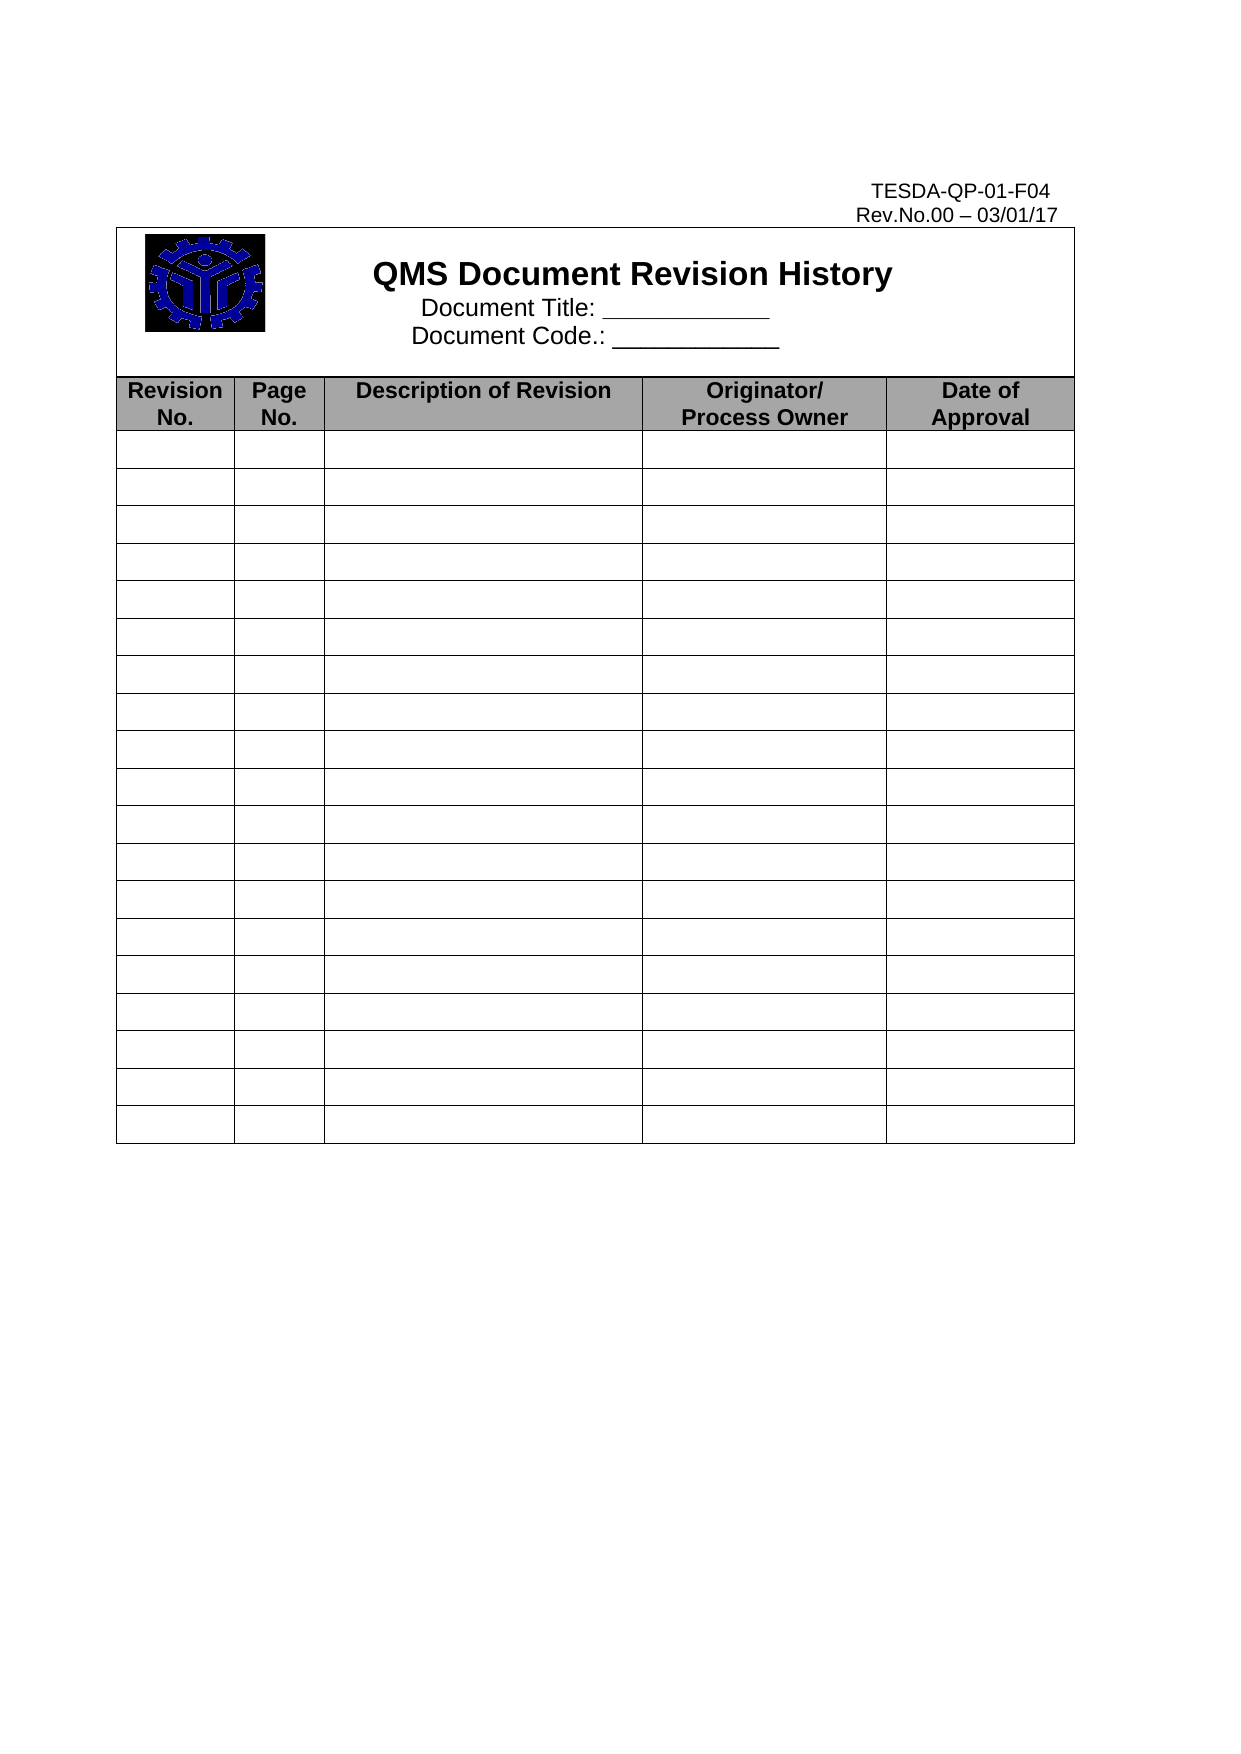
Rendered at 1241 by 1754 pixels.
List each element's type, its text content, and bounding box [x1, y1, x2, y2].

table_cell [325, 656, 642, 693]
table_cell [887, 506, 1074, 543]
table_cell [235, 581, 324, 618]
table_cell [643, 469, 886, 505]
table_cell [325, 431, 642, 468]
table_cell [117, 844, 234, 880]
table_cell [325, 769, 642, 805]
table_cell [643, 994, 886, 1030]
table_cell Revision No. [117, 378, 234, 430]
table_cell [887, 656, 1074, 693]
table_cell [643, 919, 886, 955]
table_cell [117, 731, 234, 768]
table_cell Date of Approval [887, 378, 1074, 430]
table_cell [235, 769, 324, 805]
table_cell [235, 544, 324, 580]
table_cell [117, 769, 234, 805]
table_cell [643, 844, 886, 880]
table_cell [643, 694, 886, 730]
table_cell [887, 881, 1074, 918]
table_cell [325, 506, 642, 543]
table_cell [887, 806, 1074, 843]
table_cell [117, 469, 234, 505]
table_cell [235, 1069, 324, 1105]
table_cell Description of Revision [325, 378, 642, 430]
table_cell [325, 731, 642, 768]
table_cell [235, 506, 324, 543]
table_cell [643, 619, 886, 655]
table_cell [887, 1069, 1074, 1105]
table_cell [643, 1031, 886, 1068]
table_cell [887, 431, 1074, 468]
table_cell [325, 1069, 642, 1105]
table_cell [235, 1106, 324, 1143]
table_cell [643, 544, 886, 580]
table_cell [325, 469, 642, 505]
table_cell [117, 806, 234, 843]
table_cell [887, 844, 1074, 880]
table_cell [643, 431, 886, 468]
table_cell [117, 506, 234, 543]
table_cell [887, 994, 1074, 1030]
table_cell Originator/ Process Owner [643, 378, 886, 430]
table_cell [643, 806, 886, 843]
table_cell [643, 506, 886, 543]
table_cell [325, 1031, 642, 1068]
table_cell [117, 544, 234, 580]
table_cell [325, 956, 642, 993]
table_cell [325, 881, 642, 918]
table_cell [235, 619, 324, 655]
table_cell [643, 1106, 886, 1143]
table_cell [117, 994, 234, 1030]
table_cell [117, 1031, 234, 1068]
table_cell [887, 919, 1074, 955]
table_cell [235, 956, 324, 993]
table_cell [235, 806, 324, 843]
table_cell [325, 844, 642, 880]
text TESDA-QP-01-F04 [116, 179, 1090, 203]
table_cell [117, 619, 234, 655]
table_cell [117, 1069, 234, 1105]
table_cell [235, 656, 324, 693]
table_cell [235, 844, 324, 880]
table_cell [887, 731, 1074, 768]
table_cell [887, 619, 1074, 655]
table_cell [887, 1106, 1074, 1143]
table_cell [117, 581, 234, 618]
table_cell [117, 694, 234, 730]
table_cell [117, 956, 234, 993]
table_cell [643, 956, 886, 993]
table_cell [117, 656, 234, 693]
table_cell [325, 694, 642, 730]
table_cell [325, 1106, 642, 1143]
table_cell [325, 994, 642, 1030]
table_cell [643, 769, 886, 805]
table_cell [235, 994, 324, 1030]
table_cell [235, 1031, 324, 1068]
table_cell [325, 581, 642, 618]
table_cell [235, 694, 324, 730]
table_cell [887, 469, 1074, 505]
table_cell [643, 731, 886, 768]
table_cell [325, 919, 642, 955]
table_cell [117, 919, 234, 955]
table_header QMS Document Revision History Document Title: ____________ Document Code.: ____________ [117, 228, 1074, 376]
table_cell [235, 731, 324, 768]
table_cell [887, 694, 1074, 730]
table_cell [117, 881, 234, 918]
table_cell [643, 656, 886, 693]
table_cell [325, 544, 642, 580]
table_cell [887, 769, 1074, 805]
table_cell [235, 881, 324, 918]
table_cell [235, 469, 324, 505]
table_cell [325, 619, 642, 655]
table_cell [643, 1069, 886, 1105]
table_cell Page No. [235, 378, 324, 430]
table_cell [117, 1106, 234, 1143]
table_cell [117, 431, 234, 468]
table_cell [887, 1031, 1074, 1068]
table_cell [887, 956, 1074, 993]
table_cell [887, 544, 1074, 580]
table_cell [235, 431, 324, 468]
text Rev.No.00 – 03/01/17 [116, 203, 1090, 227]
table_cell [325, 806, 642, 843]
table_cell [235, 919, 324, 955]
table_cell [887, 581, 1074, 618]
table_cell [643, 581, 886, 618]
table_cell [643, 881, 886, 918]
